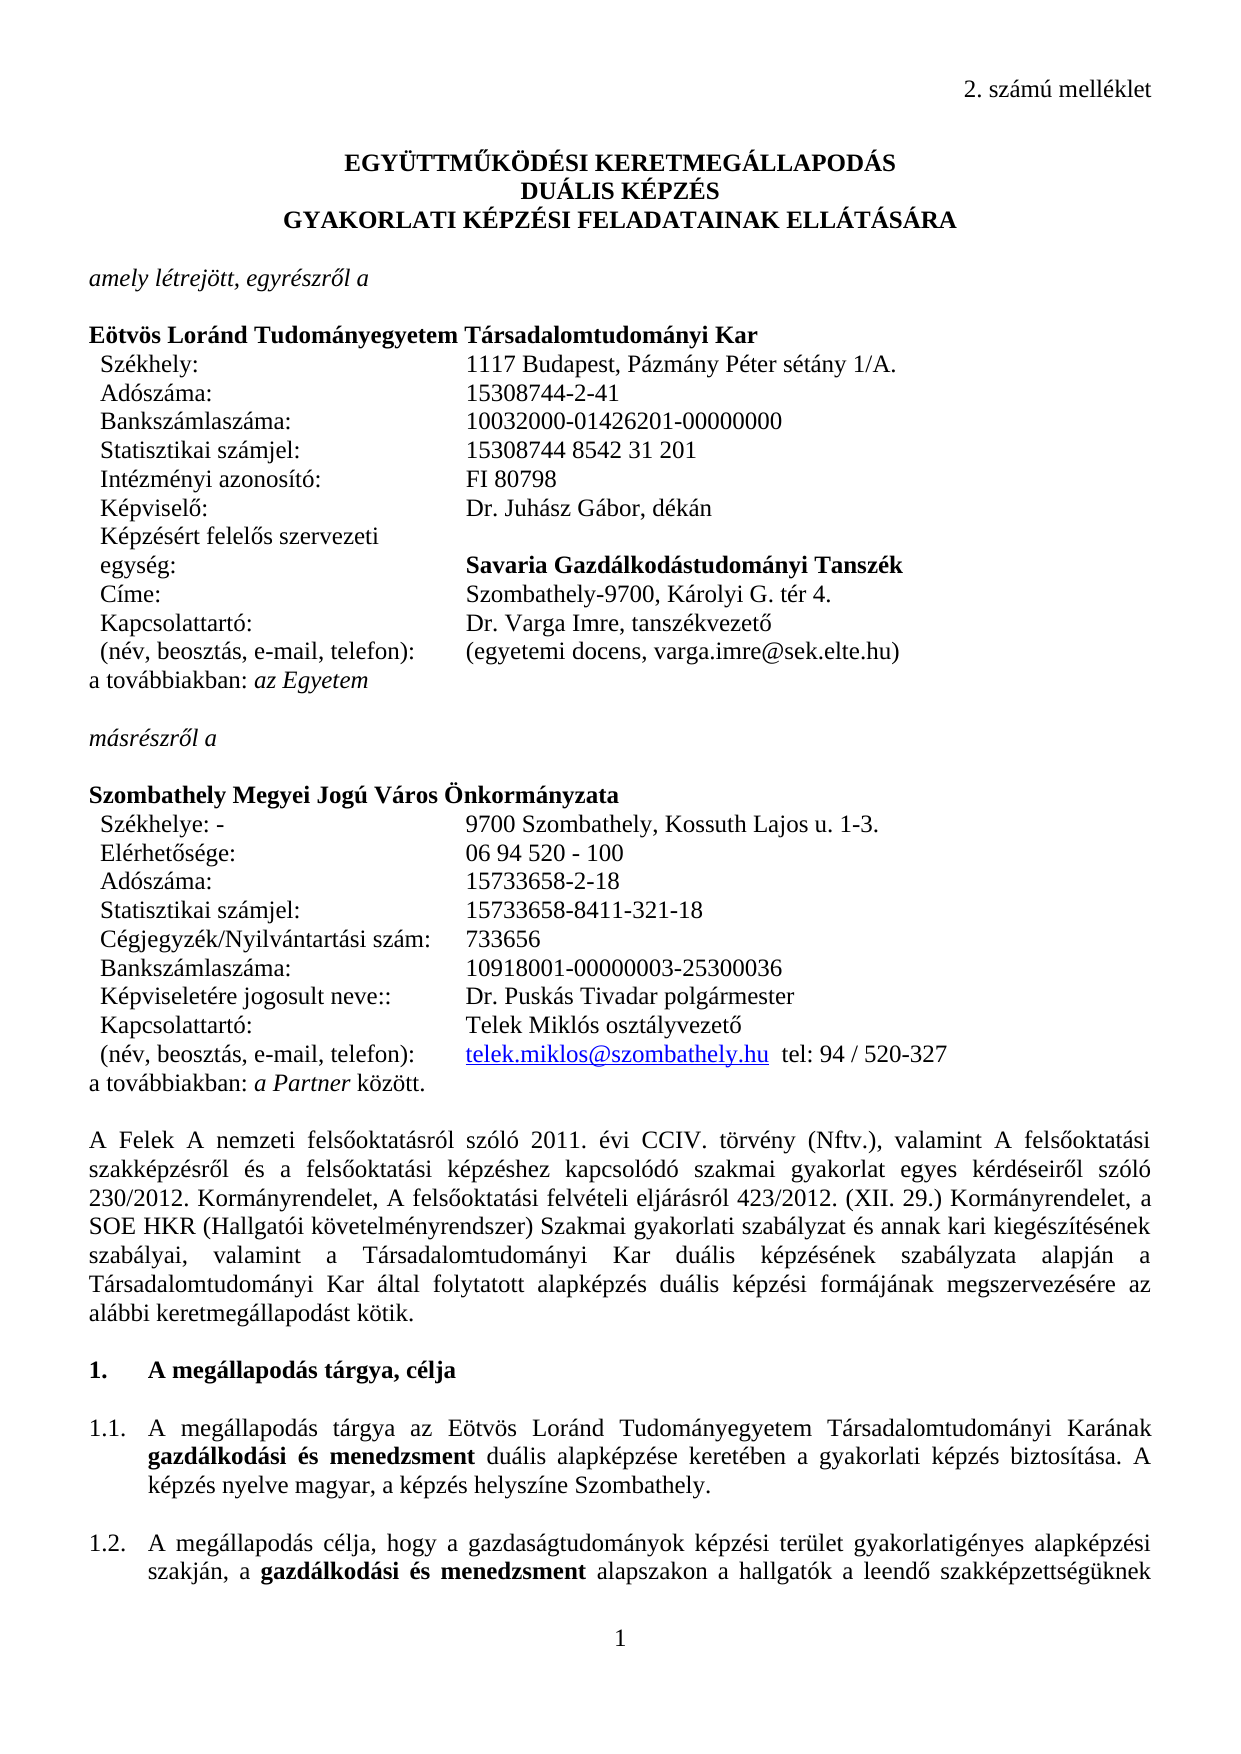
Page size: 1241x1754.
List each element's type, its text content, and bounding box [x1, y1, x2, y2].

table_cell Bankszámlaszáma: [89, 406, 454, 435]
table_cell Statisztikai számjel: [89, 895, 454, 924]
text Szombathely Megyei Jogú Város Önkormányzata [89, 780, 1152, 809]
table_cell 15308744-2-41 [454, 378, 1045, 406]
table_cell 10032000-01426201-00000000 [454, 406, 1045, 435]
table_cell 15733658-8411-321-18 [454, 895, 1040, 924]
table_cell FI 80798 [454, 464, 1045, 493]
table_header Székhely: [89, 349, 454, 378]
subtitle EGYÜTTMŰKÖDÉSI KERETMEGÁLLAPODÁS [89, 148, 1152, 176]
list A Felek A nemzeti felsőoktatásról szóló 2011. évi CCIV. törvény (Nftv.), valamint A felsőoktatási szakképzésről és a felsőoktatási képzéshez kapcsolódó szakmai gyakorlat egyes kérdéseiről szóló 230/2012. Kormányrendelet, A felsőoktatási felvételi eljárásról 423/2012. (XII. 29.) Kormányrendelet, a SOE HKR (Hallgatói követelményrendszer) Szakmai gyakorlati szabályzat és annak kari kiegészítésének szabályai, valamint a Társadalomtudományi Kar duális képzésének szabályzata alapján a Társadalomtudományi Kar által folytatott alapképzés duális képzési formájának megszervezésére az alábbi keretmegállapodást kötik. [89, 1125, 1152, 1326]
text amely létrejött, egyrészről a [89, 263, 1152, 291]
table_cell Cégjegyzék/Nyilvántartási szám: [89, 924, 454, 953]
table_cell Elérhetősége: [89, 838, 454, 866]
table_cell Adószáma: [89, 378, 454, 406]
list A megállapodás tárgya az Eötvös Loránd Tudományegyetem Társadalomtudományi Karának gazdálkodási és menedzsment duális alapképzése keretében a gyakorlati képzés biztosítása. A képzés nyelve magyar, a képzés helyszíne Szombathely. [89, 1413, 1152, 1499]
text DUÁLIS KÉPZÉS [89, 176, 1152, 205]
table_cell Képviseletére jogosult neve:: [89, 981, 454, 1010]
list A megállapodás tárgya, célja [89, 1355, 1152, 1384]
text a továbbiakban: a Partner között. [89, 1068, 1152, 1096]
table_cell Adószáma: [89, 866, 454, 895]
table_cell Kapcsolattartó: (név, beosztás, e-mail, telefon): [89, 608, 454, 665]
table_cell Statisztikai számjel: [89, 435, 454, 464]
table_header Székhelye: - [89, 809, 454, 838]
table_cell 733656 [454, 924, 1040, 953]
table_cell Kapcsolattartó: (név, beosztás, e-mail, telefon): [89, 1010, 454, 1068]
table_cell Bankszámlaszáma: [89, 953, 454, 981]
table_cell 06 94 520 - 100 [454, 838, 1040, 866]
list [89, 1528, 1152, 1585]
table_cell Telek Miklós osztályvezető telek.miklos@szombathely.hu tel: 94 / 520-327 [454, 1010, 1040, 1068]
table_cell 10918001-00000003-25300036 [454, 953, 1040, 981]
table_cell Intézményi azonosító: [89, 464, 454, 493]
table_cell Dr. Varga Imre, tanszékvezető (egyetemi docens, varga.imre@sek.elte.hu) [454, 608, 1045, 665]
table_header 1117 Budapest, Pázmány Péter sétány 1/A. [454, 349, 1045, 378]
table_cell Dr. Juhász Gábor, dékán Savaria Gazdálkodástudományi Tanszék Szombathely-9700, Károlyi G. tér 4. [454, 493, 1045, 608]
table_header 9700 Szombathely, Kossuth Lajos u. 1-3. [454, 809, 1040, 838]
table_cell Dr. Puskás Tivadar polgármester [454, 981, 1040, 1010]
text a továbbiakban: az Egyetem [89, 665, 1152, 694]
table_cell 15308744 8542 31 201 [454, 435, 1045, 464]
text GYAKORLATI KÉPZÉSI FELADATAINAK ELLÁTÁSÁRA [89, 205, 1152, 234]
text másrészről a [89, 723, 1152, 751]
table_cell Képviselő: Képzésért felelős szervezeti egység: Címe: [89, 493, 454, 608]
table_cell 15733658-2-18 [454, 866, 1040, 895]
text Eötvös Loránd Tudományegyetem Társadalomtudományi Kar [89, 320, 1152, 349]
